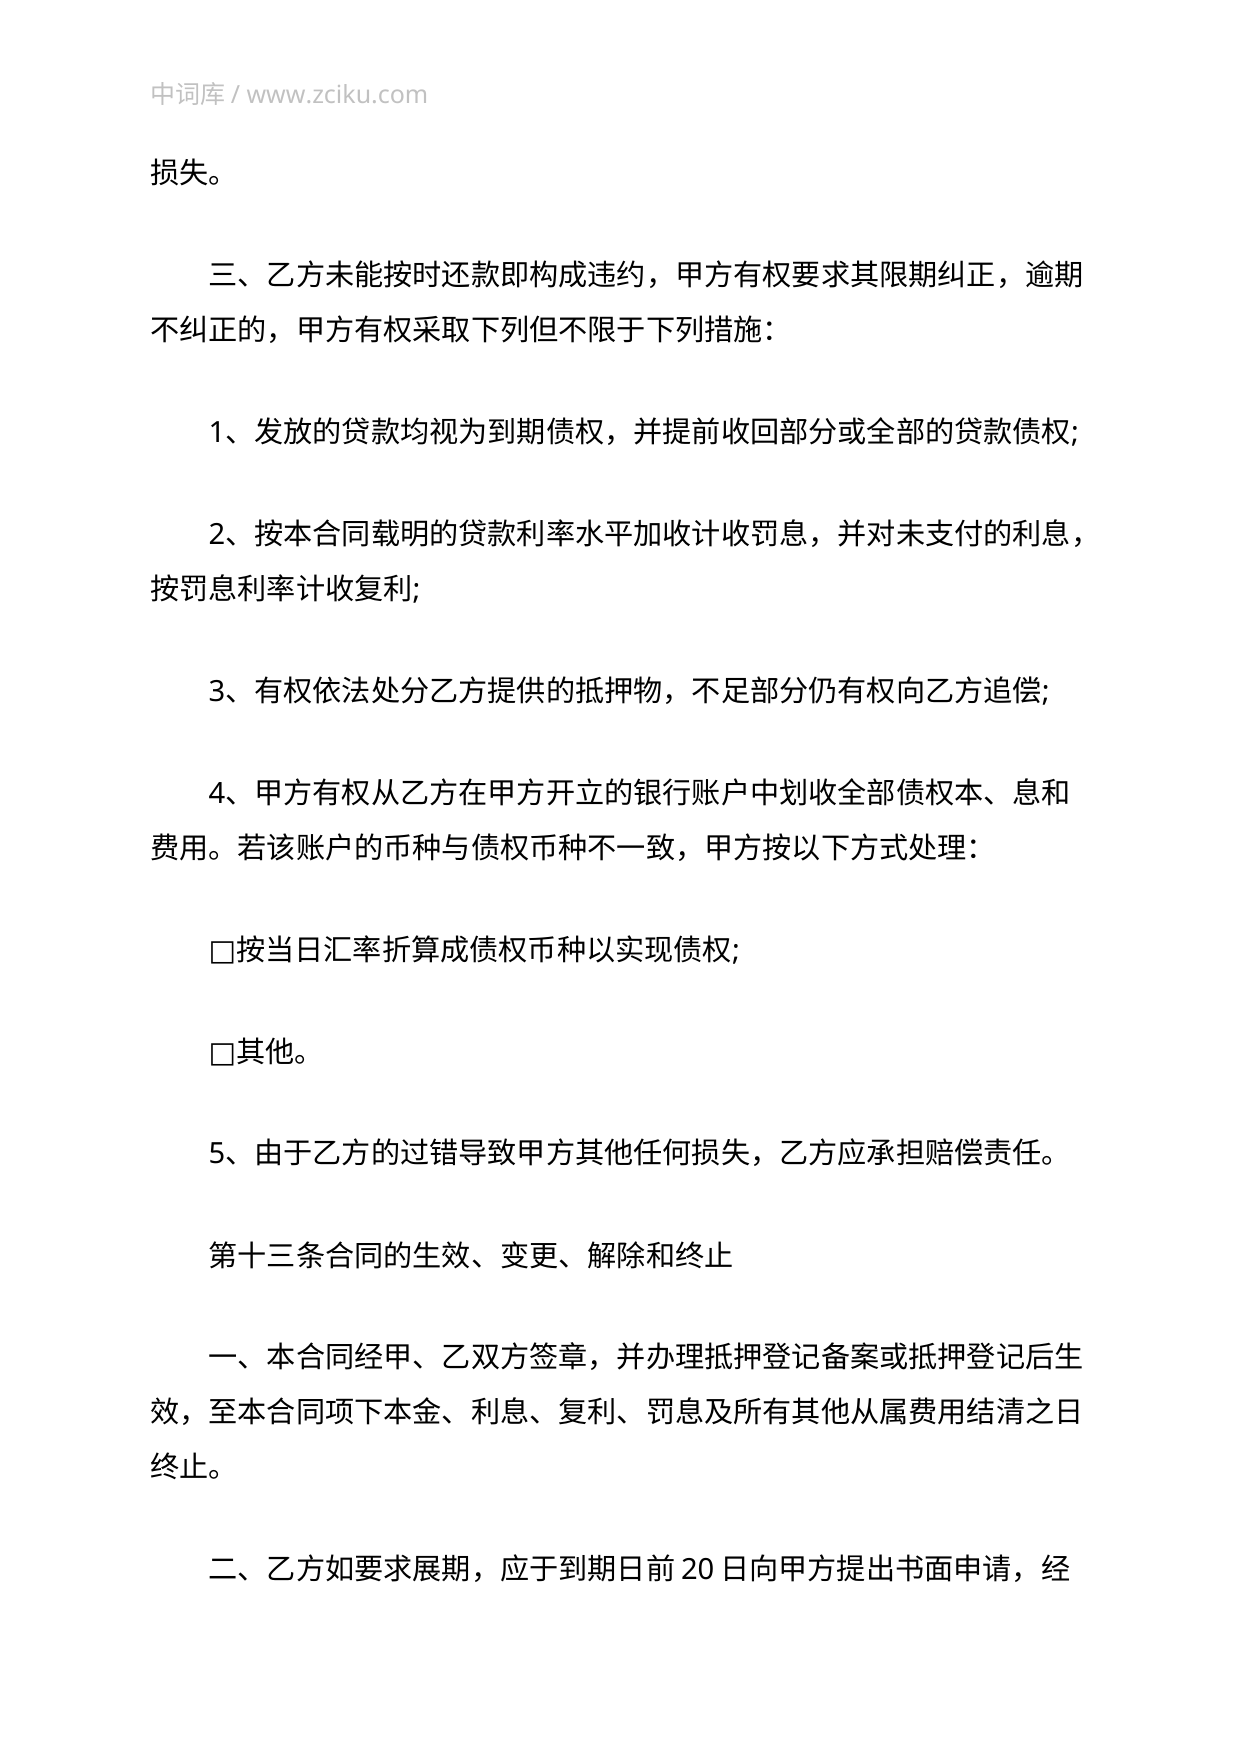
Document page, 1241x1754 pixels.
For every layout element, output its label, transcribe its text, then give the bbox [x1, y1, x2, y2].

text 5、由于乙方的过错导致甲方其他任何损失，乙方应承担赔偿责任。 [150, 1130, 1090, 1172]
text 3、有权依法处分乙方提供的抵押物，不足部分仍有权向乙方追偿; [150, 667, 1090, 710]
text 三、乙方未能按时还款即构成违约，甲方有权要求其限期纠正，逾期不纠正的，甲方有权采取下列但不限于下列措施： [150, 252, 1090, 349]
text 2、按本合同载明的贷款利率水平加收计收罚息，并对未支付的利息，按罚息利率计收复利; [150, 510, 1090, 608]
text 一、本合同经甲、乙双方签章，并办理抵押登记备案或抵押登记后生效，至本合同项下本金、利息、复利、罚息及所有其他从属费用结清之日终止。 [150, 1334, 1090, 1486]
text □按当日汇率折算成债权币种以实现债权; [150, 926, 1090, 968]
text □其他。 [150, 1028, 1090, 1071]
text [150, 1545, 1090, 1588]
text 4、甲方有权从乙方在甲方开立的银行账户中划收全部债权本、息和费用。若该账户的币种与债权币种不一致，甲方按以下方式处理： [150, 769, 1090, 867]
text 1、发放的贷款均视为到期债权，并提前收回部分或全部的贷款债权; [150, 408, 1090, 451]
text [150, 150, 1090, 192]
text 第十三条合同的生效、变更、解除和终止 [150, 1232, 1090, 1274]
